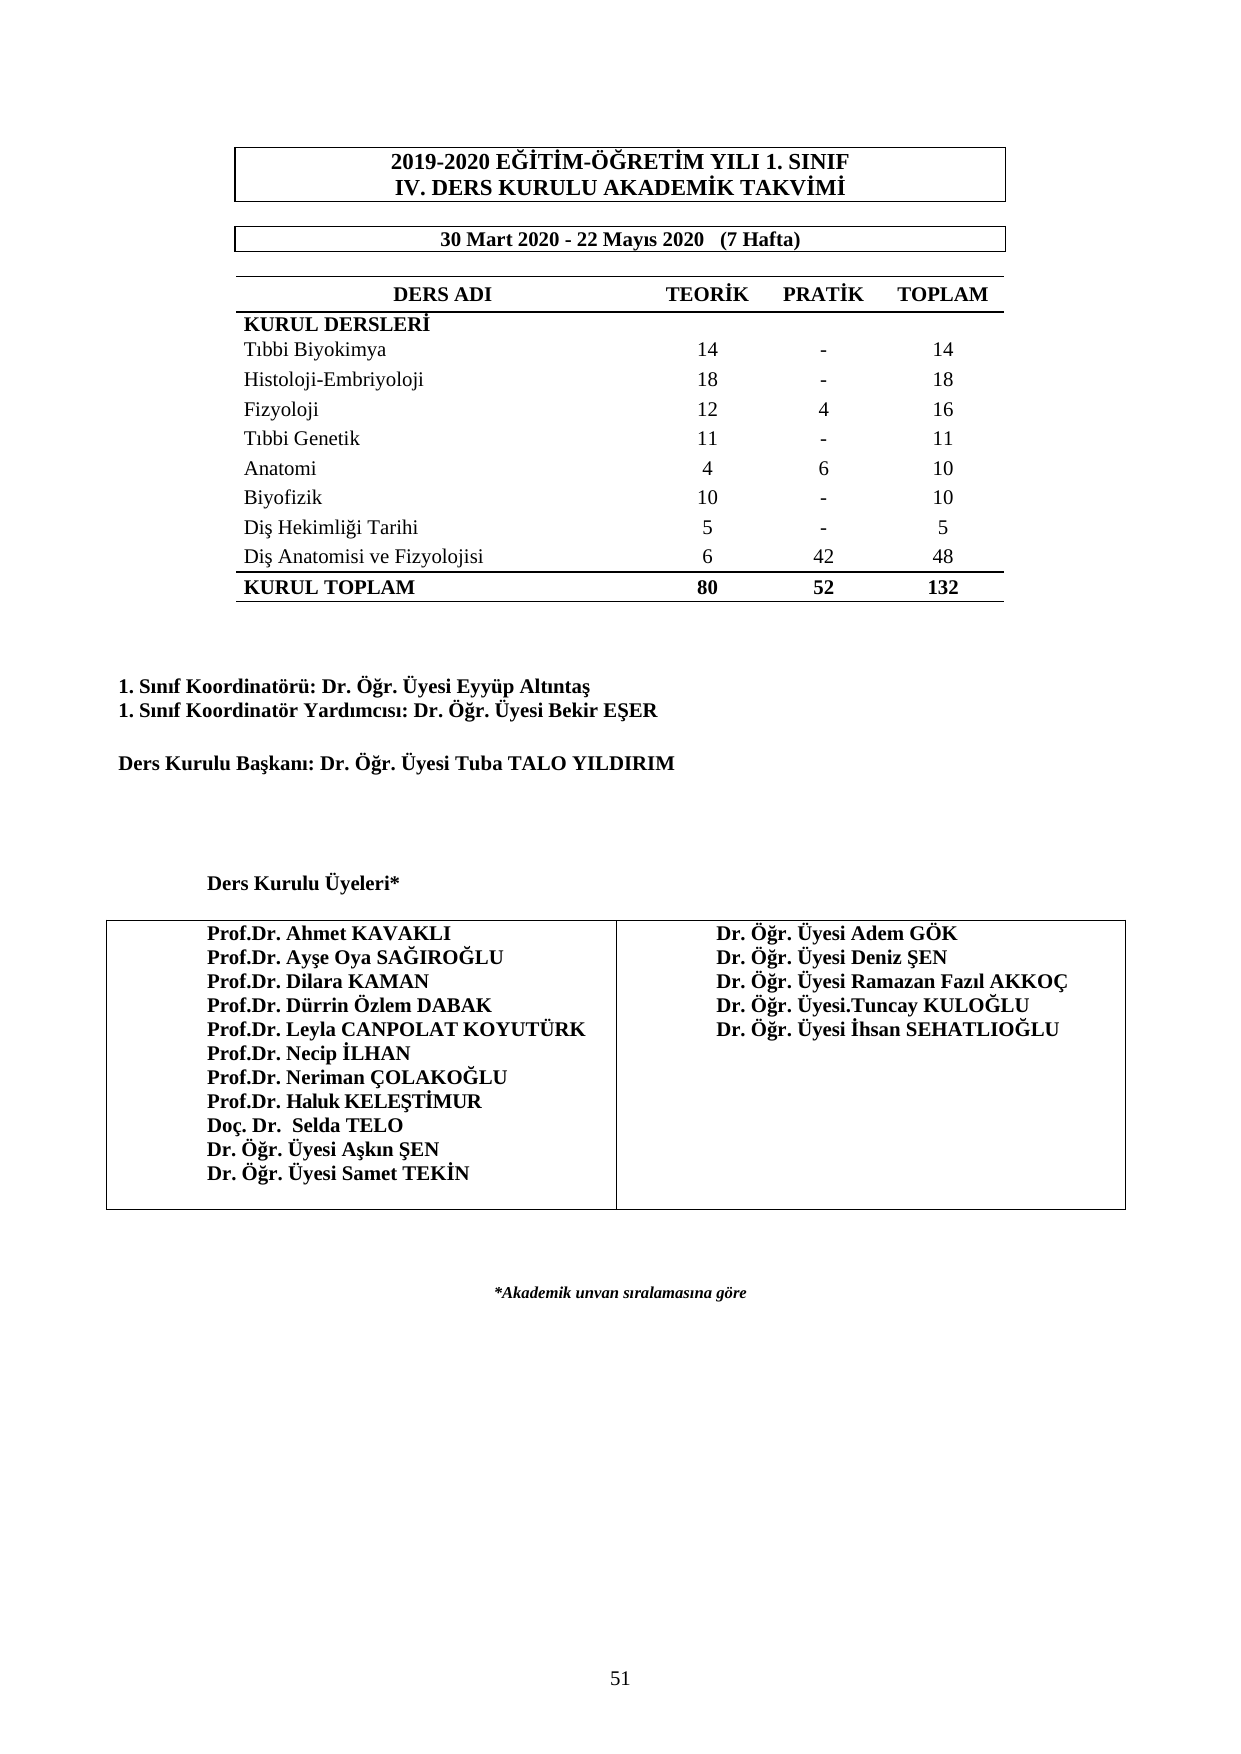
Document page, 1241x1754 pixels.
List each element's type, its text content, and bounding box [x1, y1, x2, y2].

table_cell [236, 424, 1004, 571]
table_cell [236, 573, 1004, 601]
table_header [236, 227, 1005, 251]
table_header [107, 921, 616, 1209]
text Ders Kurulu Başkanı: Dr. Öğr. Üyesi Tuba TALO YILDIRIM [118, 751, 1122, 775]
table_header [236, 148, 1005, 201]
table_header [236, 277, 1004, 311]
text *Akademik unvan sıralamasına göre [118, 1282, 1122, 1302]
text 1. Sınıf Koordinatörü: Dr. Öğr. Üyesi Eyyüp Altıntaş [118, 674, 1122, 698]
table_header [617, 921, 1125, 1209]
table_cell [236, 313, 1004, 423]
text 1. Sınıf Koordinatör Yardımcısı: Dr. Öğr. Üyesi Bekir EŞER [118, 698, 1122, 722]
text Ders Kurulu Üyeleri* [118, 871, 1122, 895]
